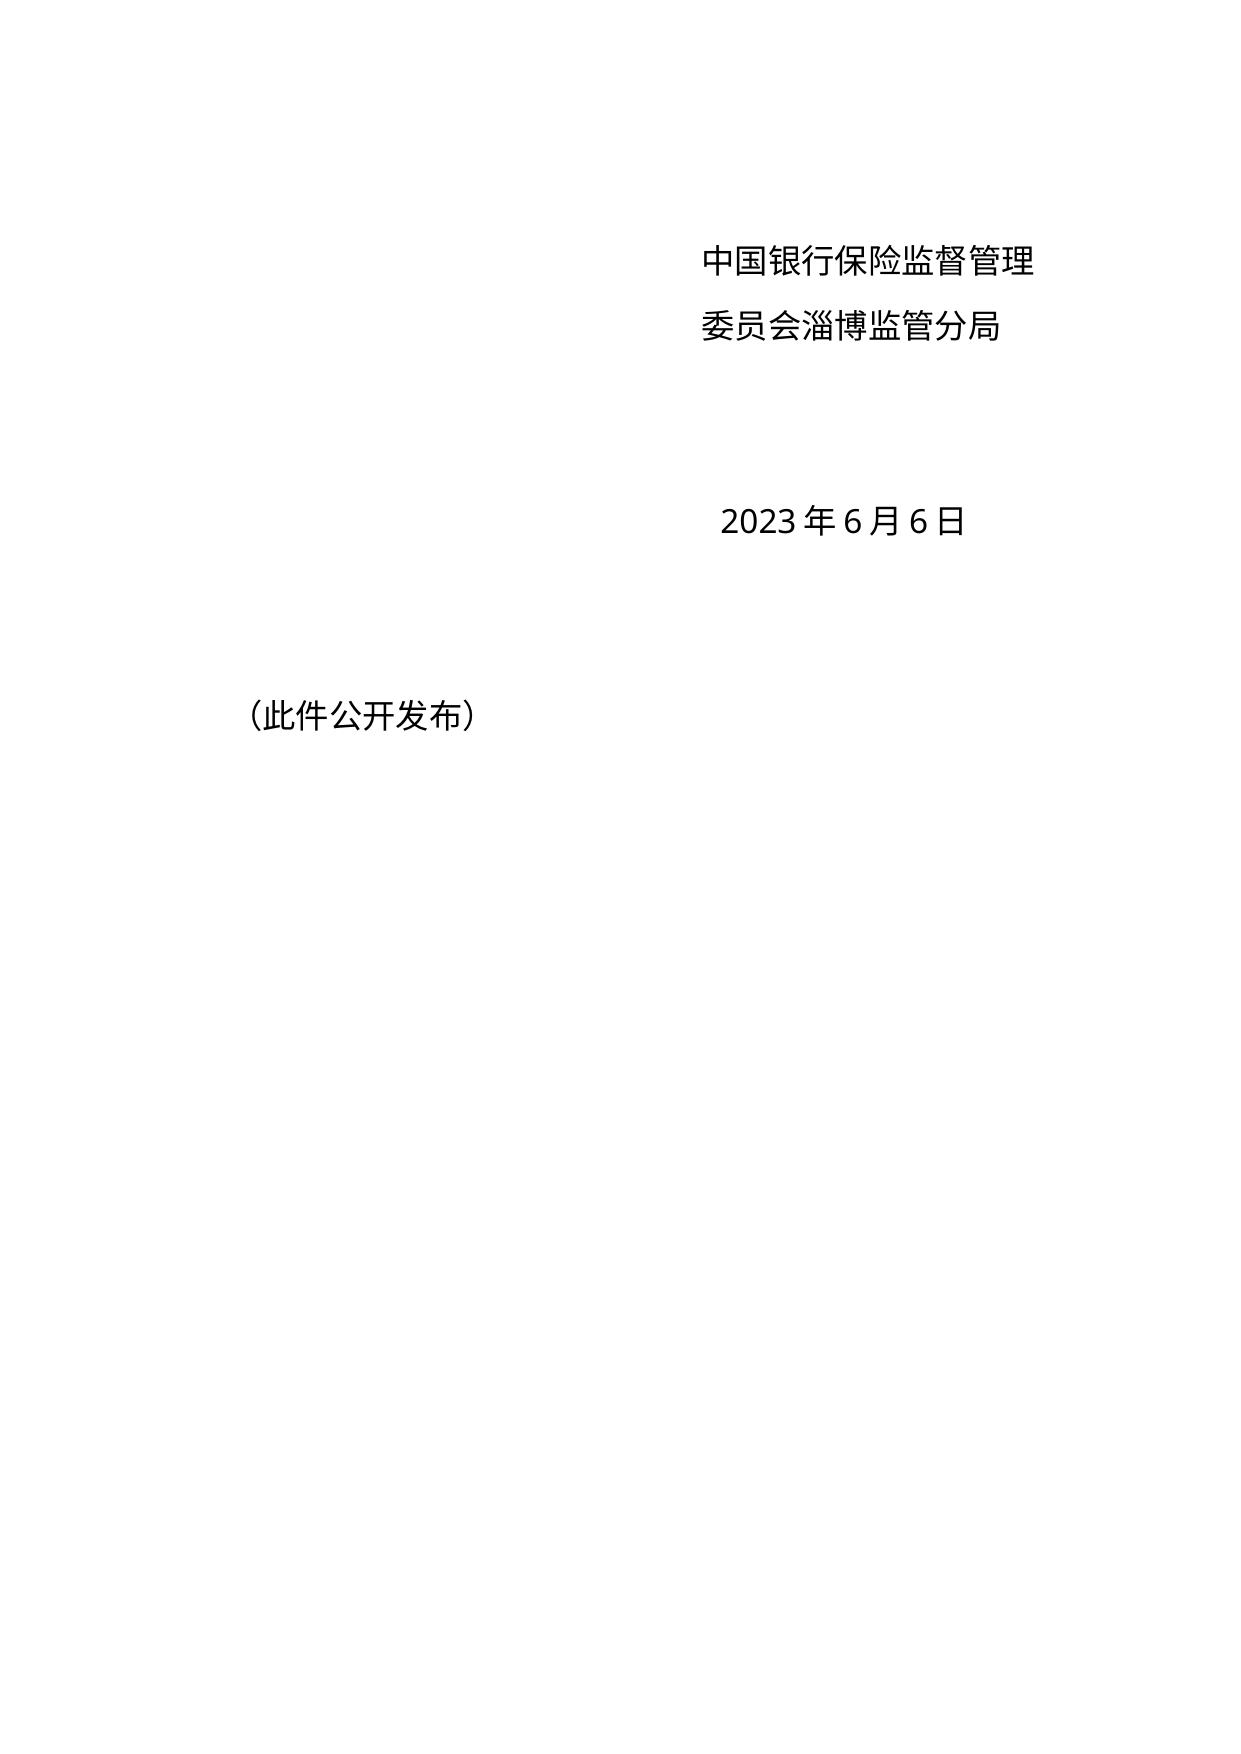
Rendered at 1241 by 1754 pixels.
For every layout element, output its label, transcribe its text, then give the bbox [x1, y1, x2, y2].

text 委员会淄博监管分局 [153, 292, 1087, 357]
text 中国银行保险监督管理 [153, 227, 1087, 292]
text 2023年6月6日 [153, 487, 1087, 552]
text （此件公开发布） [153, 682, 1087, 747]
